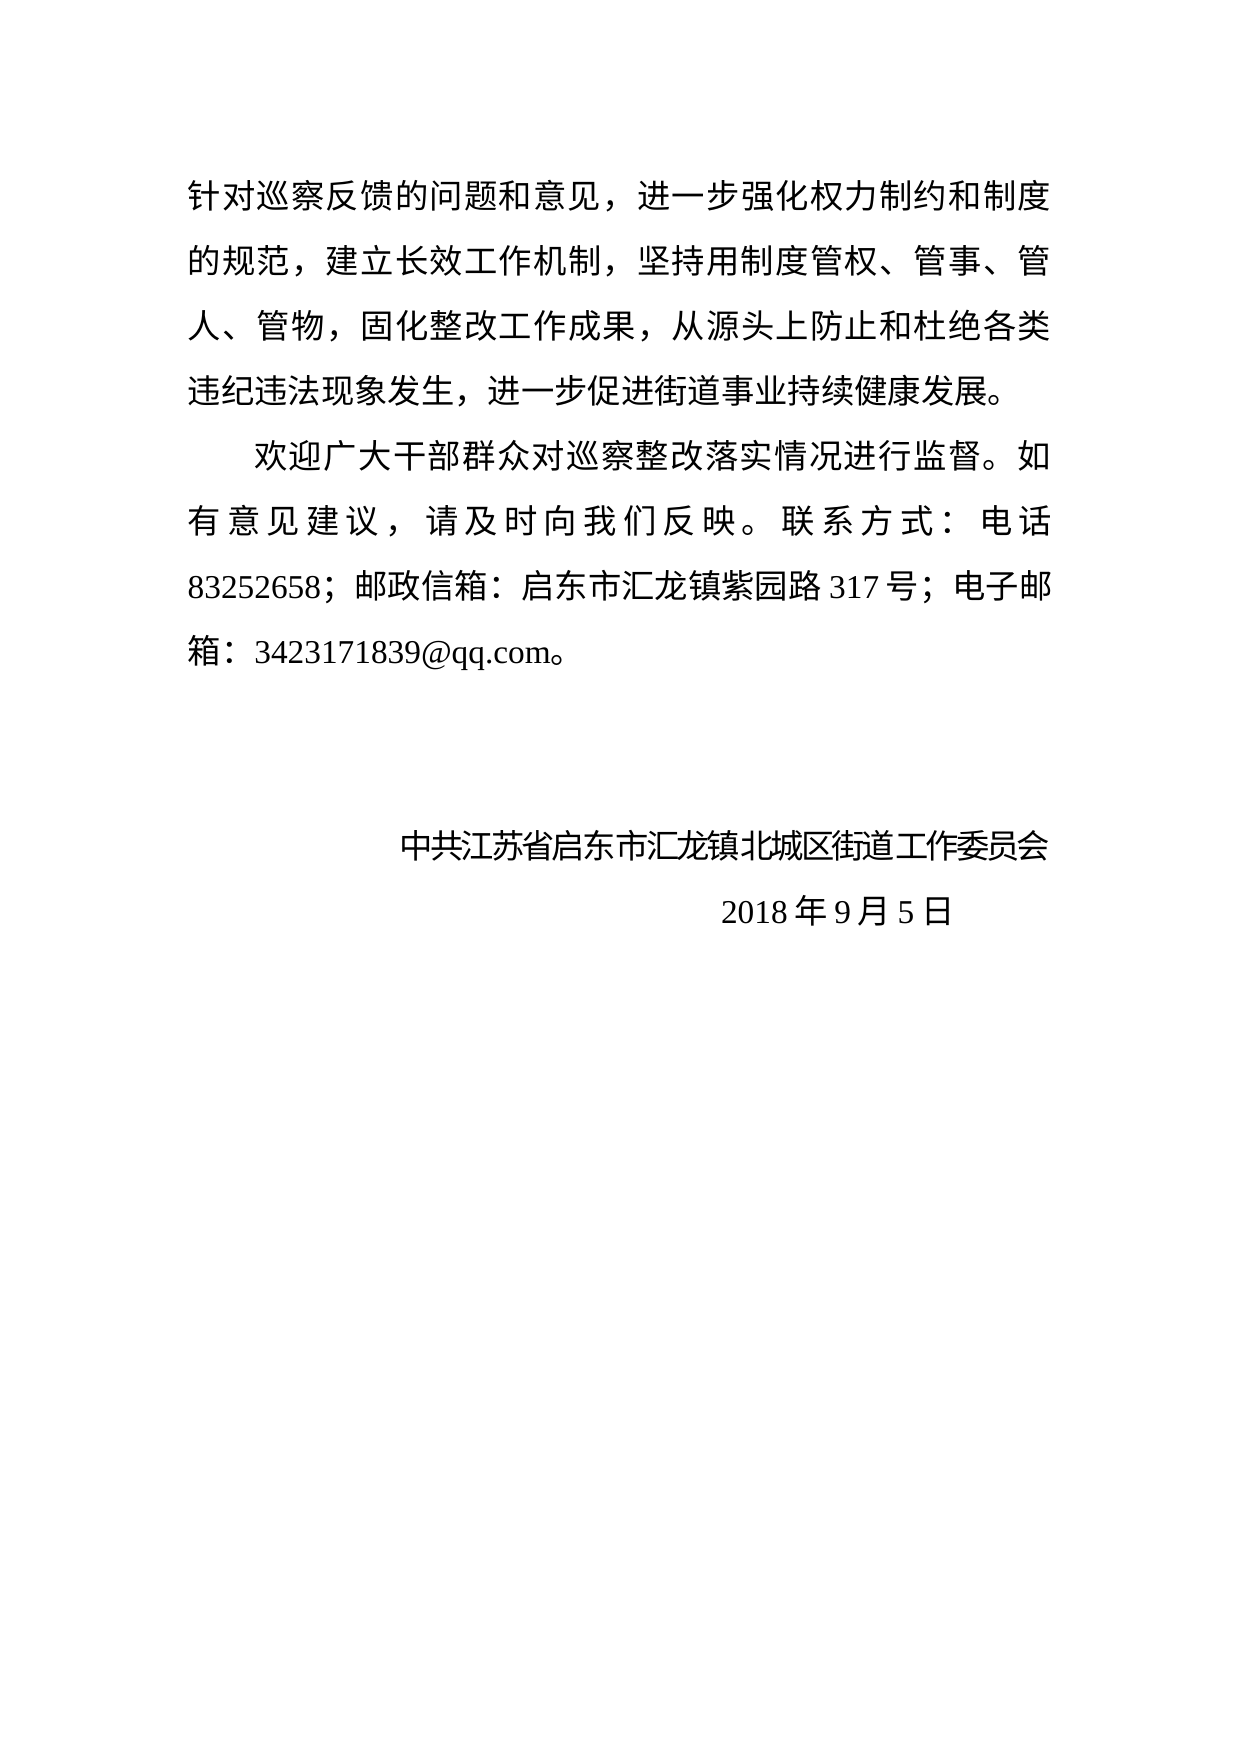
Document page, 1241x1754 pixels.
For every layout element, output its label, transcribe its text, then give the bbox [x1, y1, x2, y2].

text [187, 162, 1053, 422]
text 2018年9月5日 [187, 877, 1053, 942]
text 欢迎广大干部群众对巡察整改落实情况进行监督。如有意见建议，请及时向我们反映。联系方式：电话83252658；邮政信箱：启东市汇龙镇紫园路317号；电子邮箱：3423171839@qq.com。 [187, 422, 1053, 682]
text 中共江苏省启东市汇龙镇北城区街道工作委员会 [187, 812, 1053, 877]
